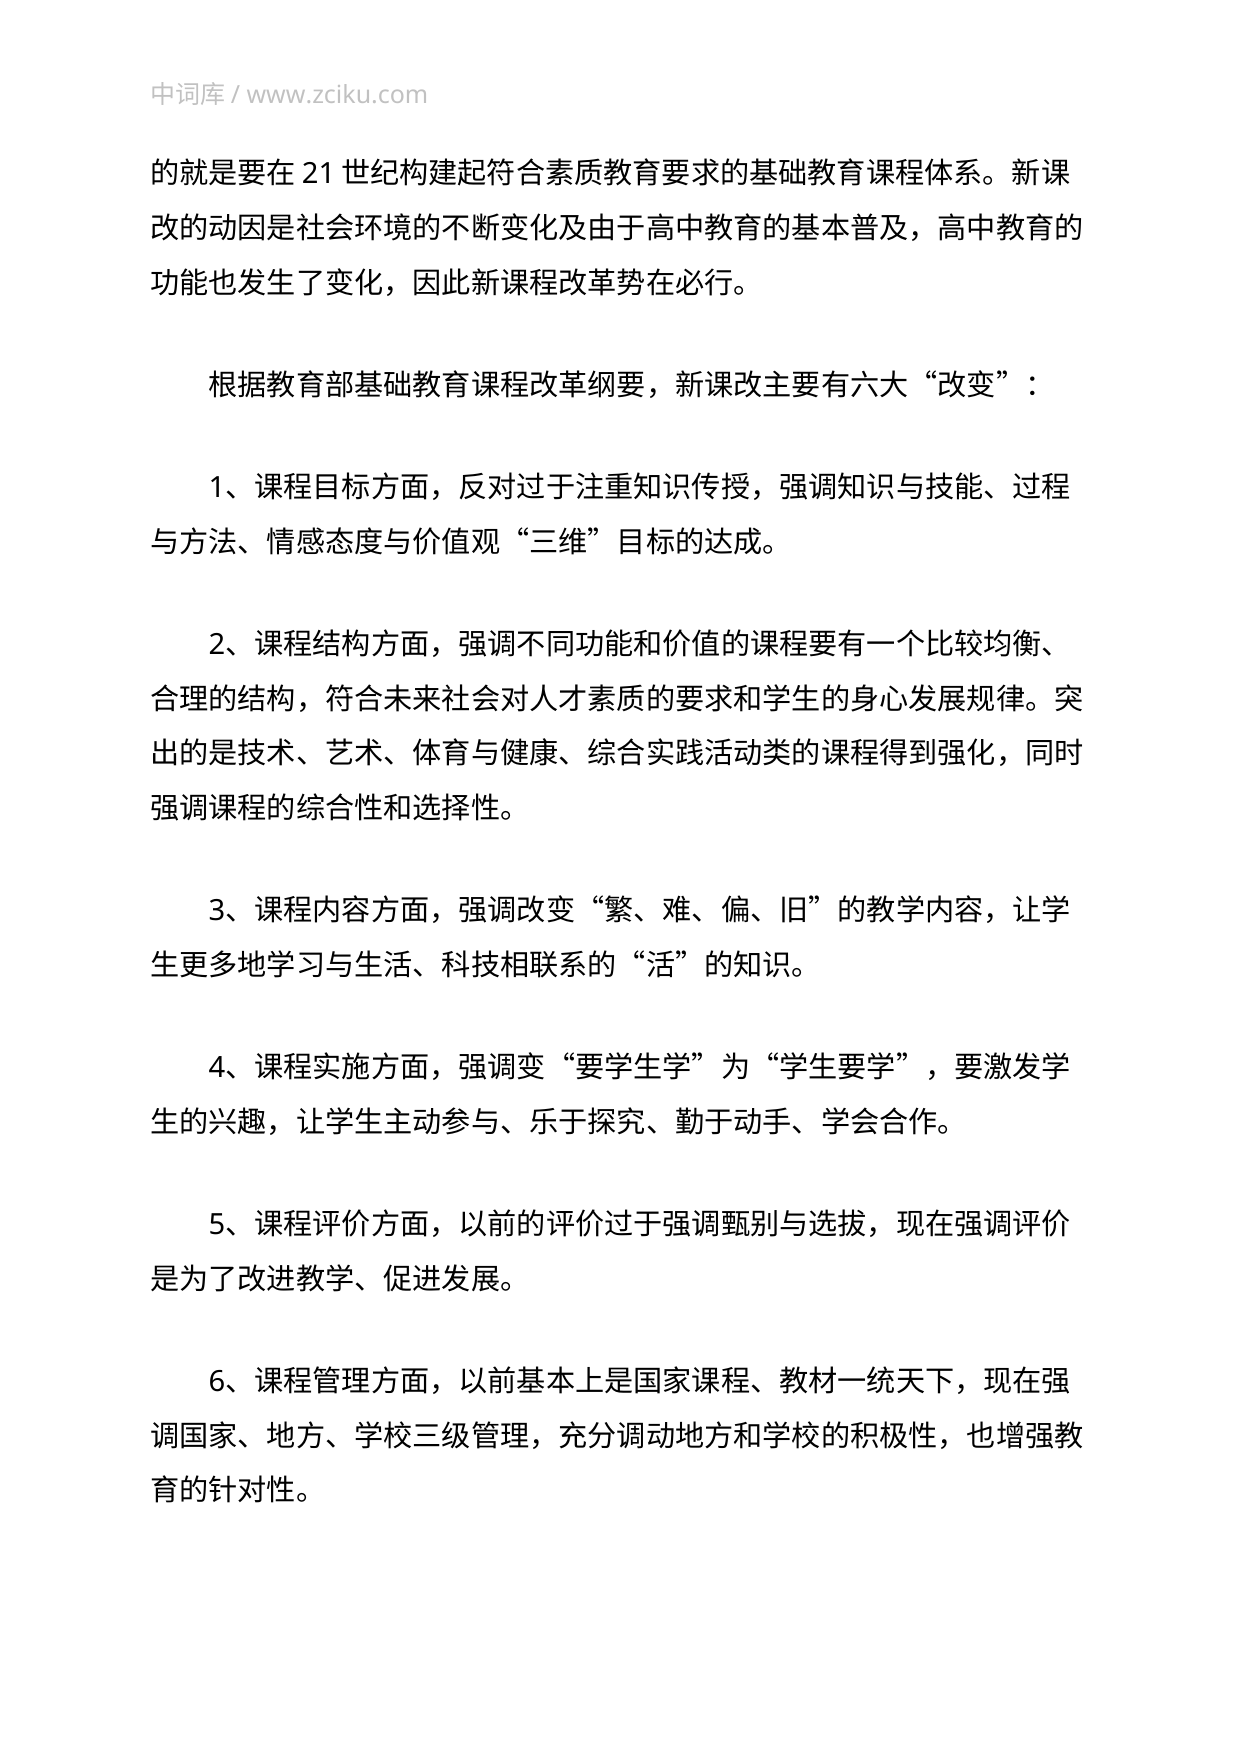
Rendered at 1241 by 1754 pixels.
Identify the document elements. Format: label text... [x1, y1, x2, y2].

text 根据教育部基础教育课程改革纲要，新课改主要有六大“改变”： [150, 362, 1090, 404]
text 2、课程结构方面，强调不同功能和价值的课程要有一个比较均衡、合理的结构，符合未来社会对人才素质的要求和学生的身心发展规律。突出的是技术、艺术、体育与健康、综合实践活动类的课程得到强化，同时强调课程的综合性和选择性。 [150, 620, 1090, 827]
text 6、课程管理方面，以前基本上是国家课程、教材一统天下，现在强调国家、地方、学校三级管理，充分调动地方和学校的积极性，也增强教育的针对性。 [150, 1357, 1090, 1509]
text 4、课程实施方面，强调变“要学生学”为“学生要学”，要激发学生的兴趣，让学生主动参与、乐于探究、勤于动手、学会合作。 [150, 1043, 1090, 1141]
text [150, 150, 1090, 302]
text 5、课程评价方面，以前的评价过于强调甄别与选拔，现在强调评价是为了改进教学、促进发展。 [150, 1200, 1090, 1298]
text 3、课程内容方面，强调改变“繁、难、偏、旧”的教学内容，让学生更多地学习与生活、科技相联系的“活”的知识。 [150, 887, 1090, 984]
text 1、课程目标方面，反对过于注重知识传授，强调知识与技能、过程与方法、情感态度与价值观“三维”目标的达成。 [150, 463, 1090, 561]
